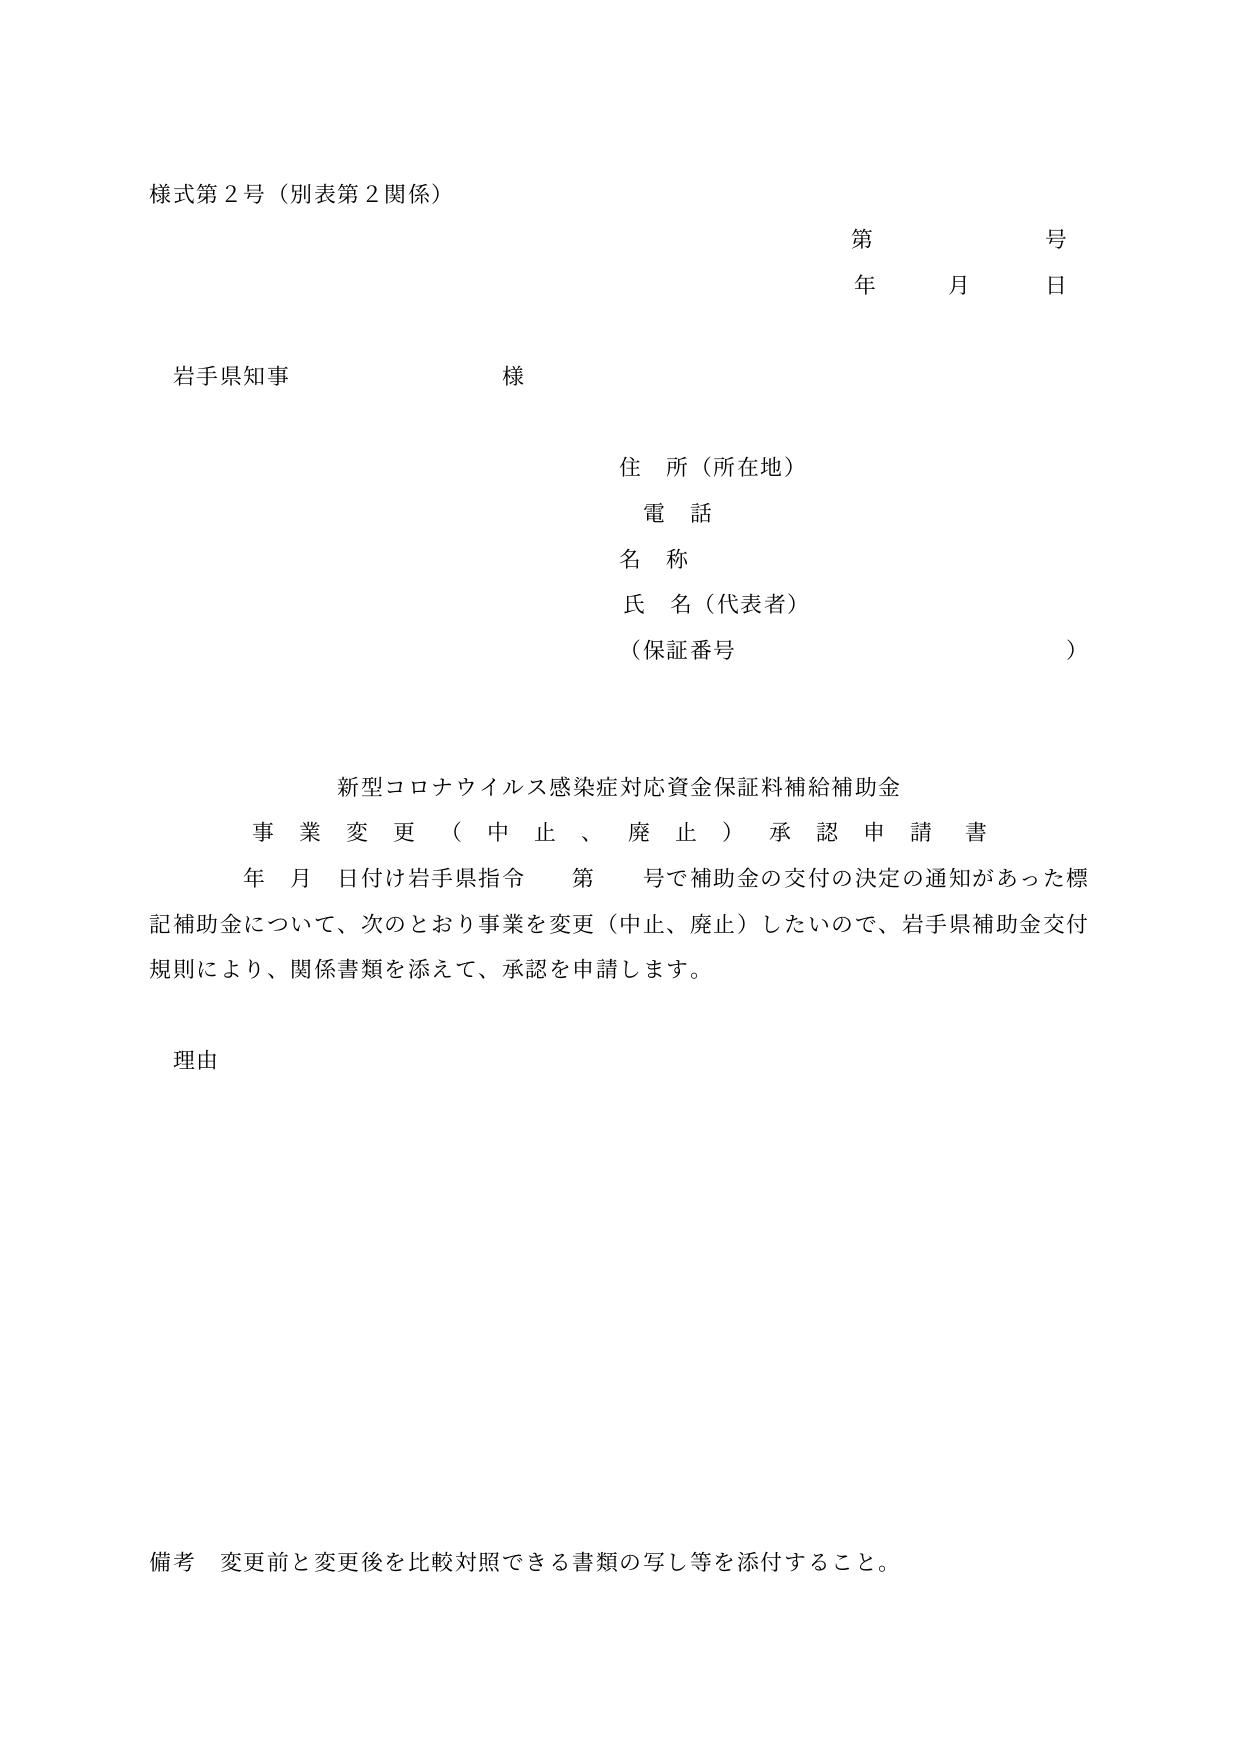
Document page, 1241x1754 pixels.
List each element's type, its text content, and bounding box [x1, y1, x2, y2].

text 住 所（所在地） [149, 443, 1092, 489]
text 氏 名（代表者） [149, 580, 811, 626]
text 電 話 [149, 489, 1092, 535]
text 理由 [149, 1037, 1092, 1082]
text 様式第２号（別表第２関係） [149, 170, 1068, 215]
text 年 月 日 [149, 261, 1068, 307]
text 年 月 日付け岩手県指令 第 号で補助金の交付の決定の通知があった標記補助金について、次のとおり事業を変更（中止、廃止）したいので、岩手県補助金交付規則により、関係書類を添えて、承認を申請します。 [149, 854, 1092, 991]
text 事業変更（中止、廃止）承認申請書 [149, 808, 1091, 854]
text 名 称 [149, 535, 1092, 580]
text （保証番号 ） [149, 626, 1092, 672]
text 岩手県知事 様 [149, 352, 1092, 398]
text 第 号 [149, 215, 1068, 261]
text 備考 変更前と変更後を比較対照できる書類の写し等を添付すること。 [149, 1538, 1068, 1584]
text 新型コロナウイルス感染症対応資金保証料補給補助金 [149, 763, 1091, 808]
